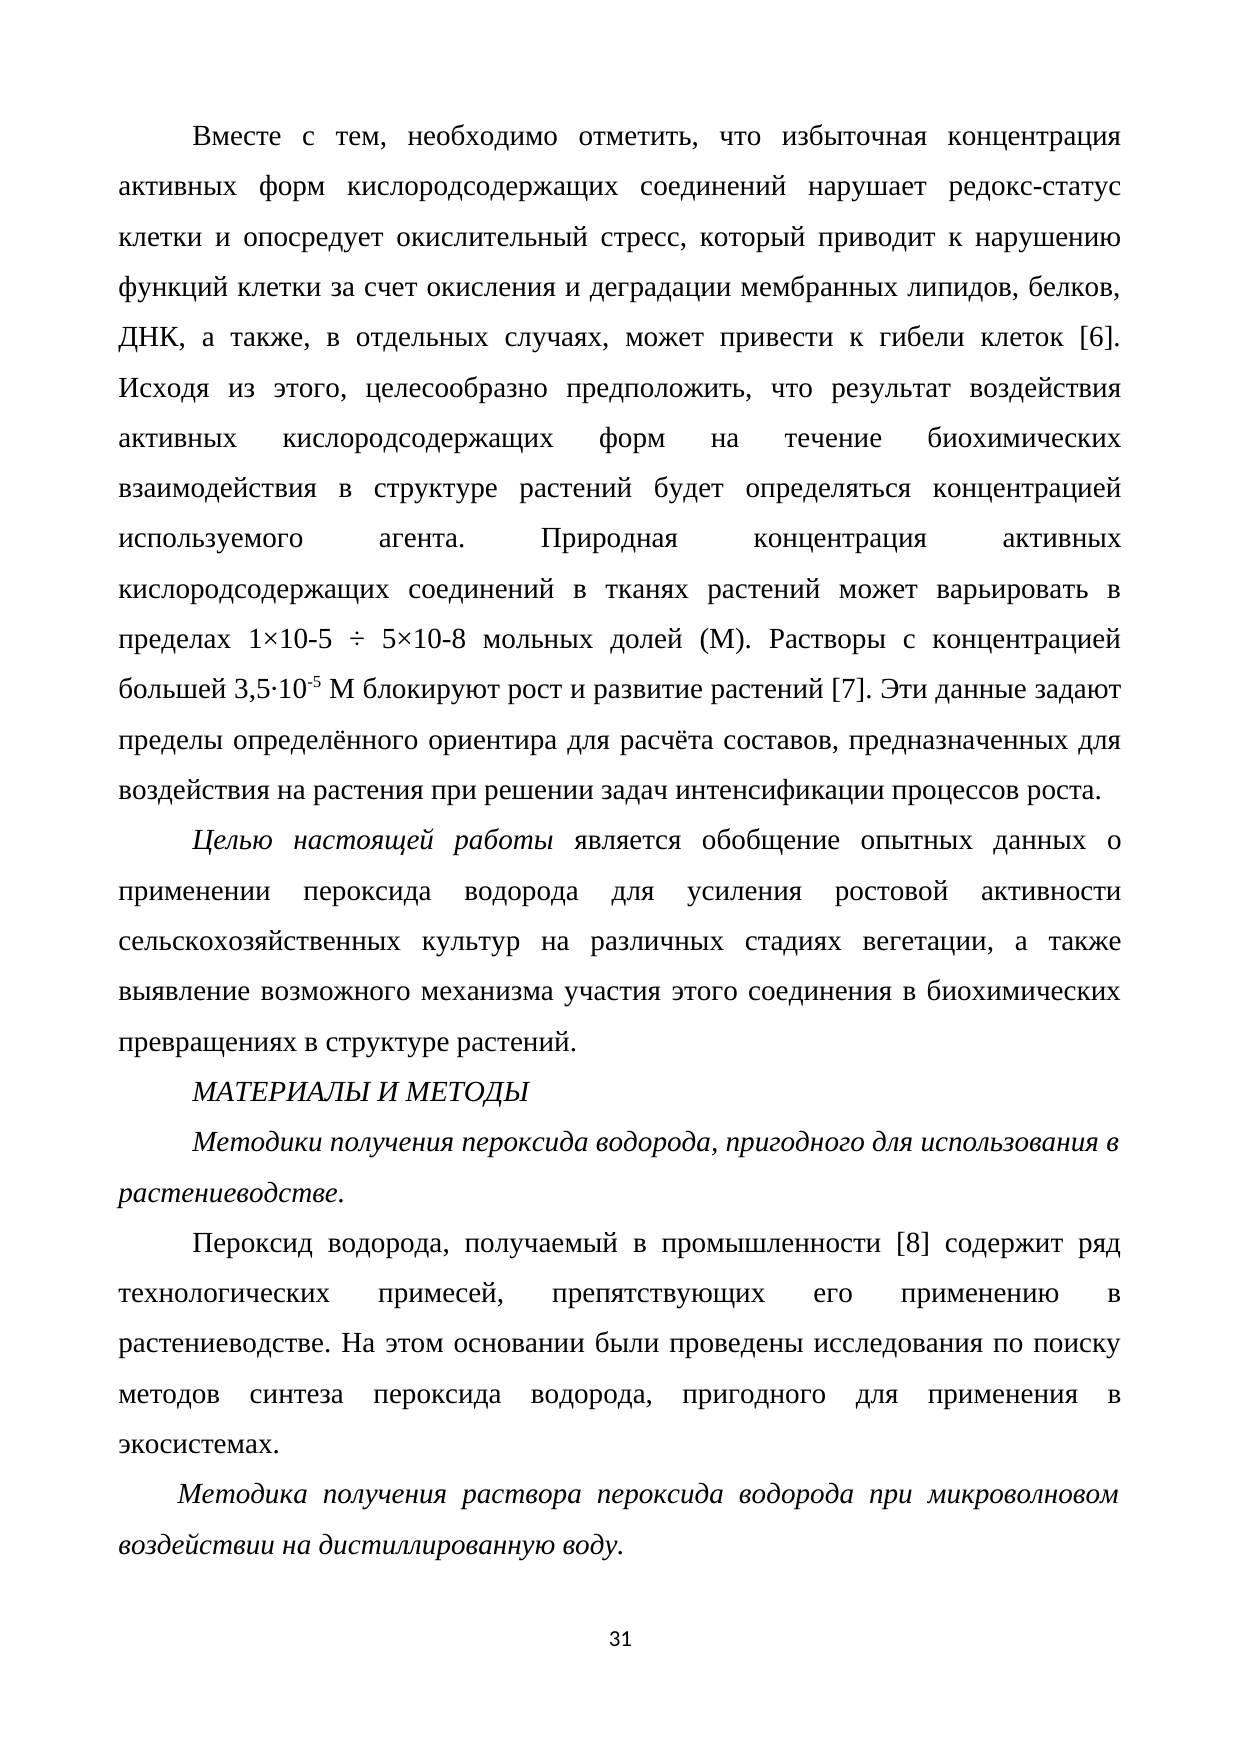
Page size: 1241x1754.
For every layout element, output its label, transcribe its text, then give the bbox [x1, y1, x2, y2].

text Методика получения раствора пероксида водорода при микроволновом воздействии на дистиллированную воду. [118, 1477, 1122, 1560]
text Целью настоящей работы является обобщение опытных данных о применении пероксида водорода для усиления ростовой активности сельскохозяйственных культур на различных стадиях вегетации, а также выявление возможного механизма участия этого соединения в биохимических превращениях в структуре растений. [118, 822, 1122, 1057]
text Вместе с тем, необходимо отметить, что избыточная концентрация активных форм кислородсодержащих соединений нарушает редокс-статус клетки и опосредует окислительный стресс, который приводит к нарушению функций клетки за счет окисления и деградации мембранных липидов, белков, ДНК, а также, в отдельных случаях, может привести к гибели клеток [6]. Исходя из этого, целесообразно предположить, что результат воздействия активных кислородсодержащих форм на течение биохимических взаимодействия в структуре растений будет определяться концентрацией используемого агента. Природная концентрация активных кислородсодержащих соединений в тканях растений может варьировать в пределах 1×10-5 ÷ 5×10-8 мольных долей (М). Растворы с концентрацией большей 3,5∙10-5 М блокируют рост и развитие растений [7]. Эти данные задают пределы определённого ориентира для расчёта составов, предназначенных для воздействия на растения при решении задач интенсификации процессов роста. [118, 118, 1122, 806]
text Пероксид водорода, получаемый в промышленности [8] содержит ряд технологических примесей, препятствующих его применению в растениеводстве. На этом основании были проведены исследования по поиску методов синтеза пероксида водорода, пригодного для применения в экосистемах. [118, 1225, 1122, 1460]
text МАТЕРИАЛЫ И МЕТОДЫ [118, 1074, 1122, 1108]
text Методики получения пероксида водорода, пригодного для использования в растениеводстве. [118, 1124, 1122, 1208]
